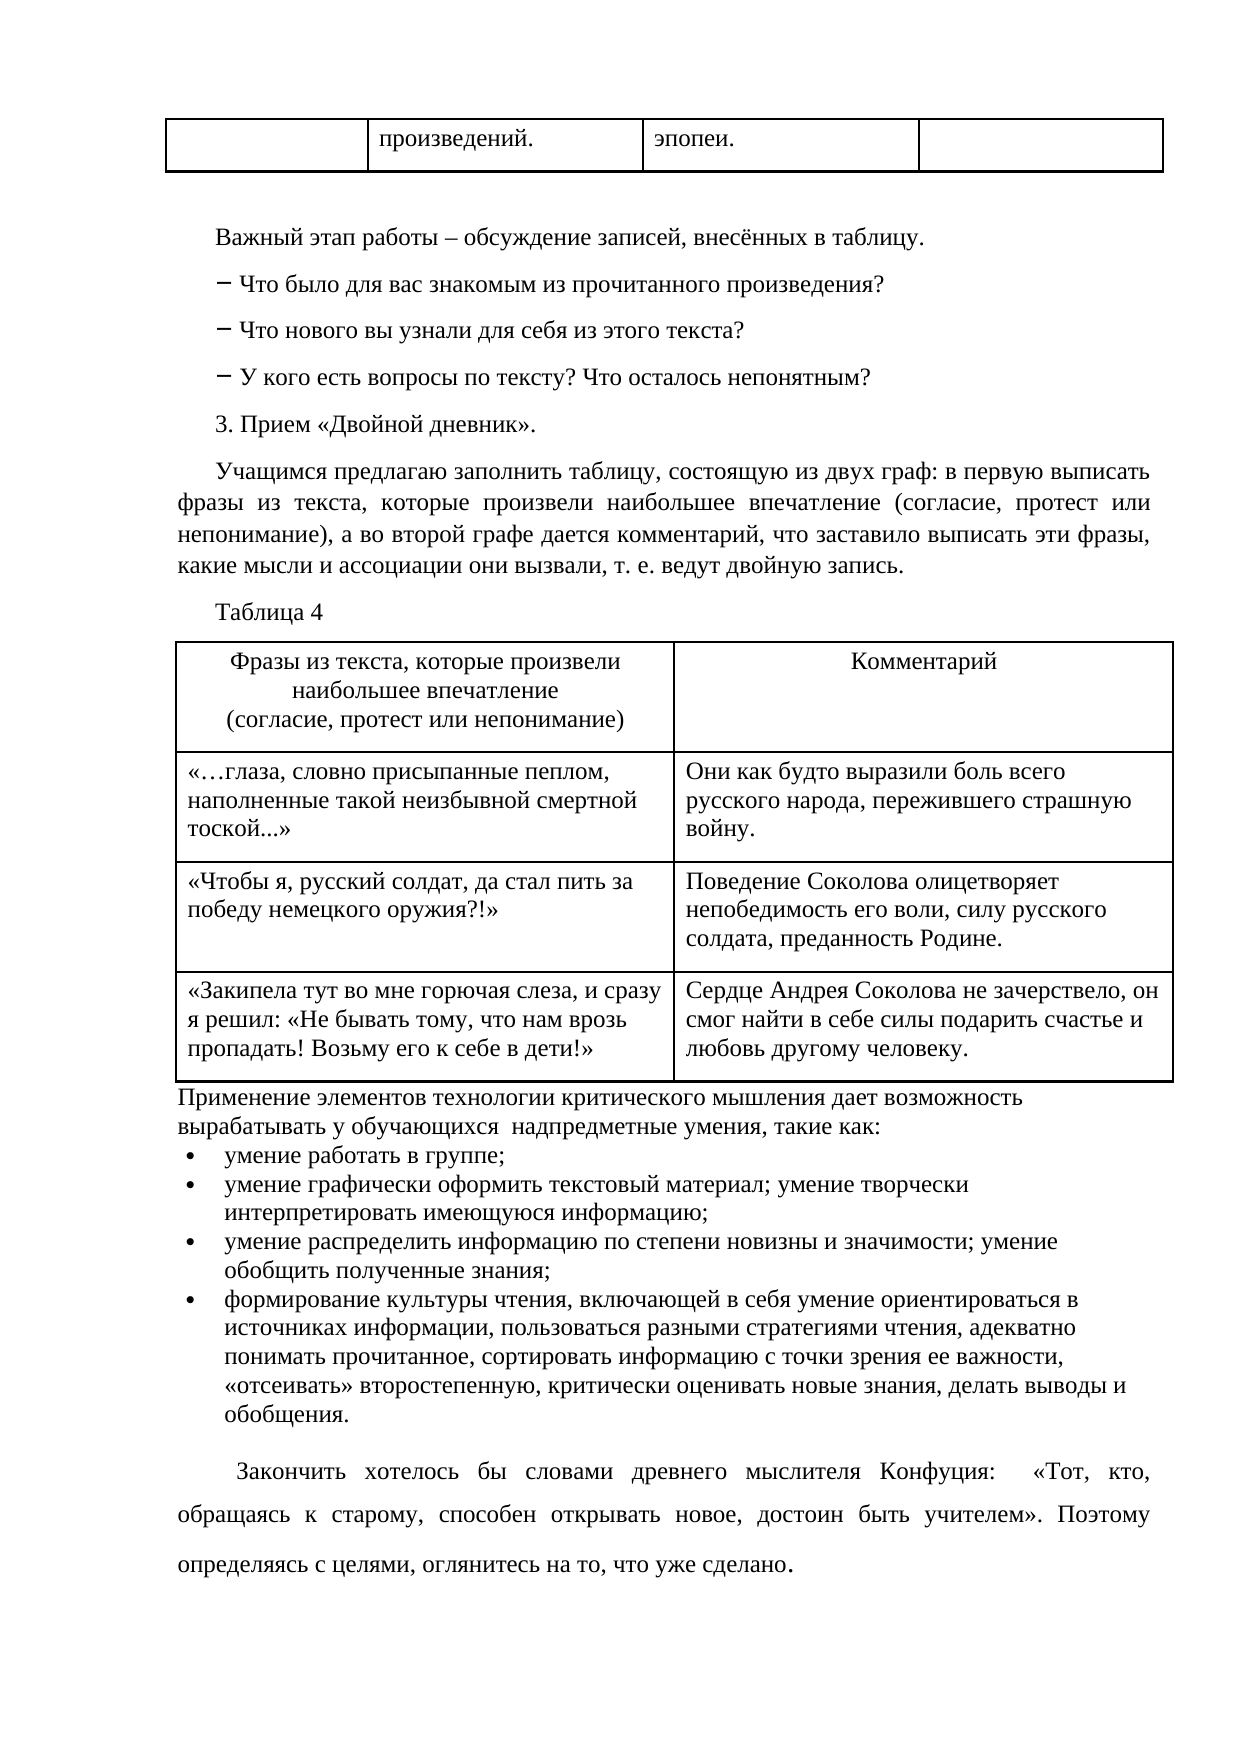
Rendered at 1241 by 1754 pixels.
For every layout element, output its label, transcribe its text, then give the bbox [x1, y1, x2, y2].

table_cell «Чтобы я, русский солдат, да стал пить за победу немецкого оружия?!» [177, 863, 673, 971]
table_header Комментарий [675, 643, 1172, 751]
table_cell Они как будто выразили боль всего русского народа, пережившего страшную войну. [675, 753, 1172, 861]
table_cell Поведение Соколова олицетворяет непобедимость его воли, силу русского солдата, преданность Родине. [675, 863, 1172, 971]
text Применение элементов технологии критического мышления дает возможность вырабатывать у обучающихся надпредметные умения, такие как: [177, 1083, 1152, 1140]
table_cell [920, 120, 1162, 170]
text Учащимся предлагаю заполнить таблицу, состоящую из двух граф: в первую выписать фразы из текста, которые произвели наибольшее впечатление (согласие, протест или непонимание), а во второй графе дается комментарий, что заставило выписать эти фразы, какие мысли и ассоциации они вызвали, т. е. ведут двойную запись. [177, 454, 1152, 579]
list формирование культуры чтения, включающей в себя умение ориентироваться в источниках информации, пользоваться разными стратегиями чтения, адекватно понимать прочитанное, сортировать информацию с точки зрения ее важности, «отсеивать» второстепенную, критически оценивать новые знания, делать выводы и обобщения. [187, 1284, 1152, 1427]
text ‒ Что было для вас знакомым из прочитанного произведения? [177, 266, 1152, 297]
text Закончить хотелось бы словами древнего мыслителя Конфуция: «Тот, кто, обращаясь к старому, способен открывать новое, достоин быть учителем». Поэтому определяясь с целями, оглянитесь на то, что уже сделано. [177, 1456, 1152, 1578]
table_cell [369, 120, 642, 170]
list умение работать в группе; [187, 1140, 1152, 1169]
text 3. Прием «Двойной дневник». [177, 407, 1152, 438]
text Важный этап работы – обсуждение записей, внесённых в таблицу. [177, 219, 1152, 251]
text ‒ У кого есть вопросы по тексту? Что осталось непонятным? [177, 360, 1152, 391]
text ‒ Что нового вы узнали для себя из этого текста? [177, 313, 1152, 344]
table_cell «…глаза, словно присыпанные пеплом, наполненные такой неизбывной смертной тоской...» [177, 753, 673, 861]
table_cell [167, 120, 367, 170]
table_header Фразы из текста, которые произвели наибольшее впечатление (согласие, протест или непонимание) [177, 643, 673, 751]
table_cell «Закипела тут во мне горючая слеза, и сразу я решил: «Не бывать тому, что нам врозь пропадать! Возьму его к себе в дети!» [177, 973, 673, 1080]
list умение распределить информацию по степени новизны и значимости; умение обобщить полученные знания; [187, 1226, 1152, 1284]
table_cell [644, 120, 918, 170]
text Таблица 4 [177, 594, 1152, 626]
table_cell Сердце Андрея Соколова не зачерствело, он смог найти в себе силы подарить счастье и любовь другому человеку. [675, 973, 1172, 1080]
list умение графически оформить текстовый материал; умение творчески интерпретировать имеющуюся информацию; [187, 1169, 1152, 1226]
